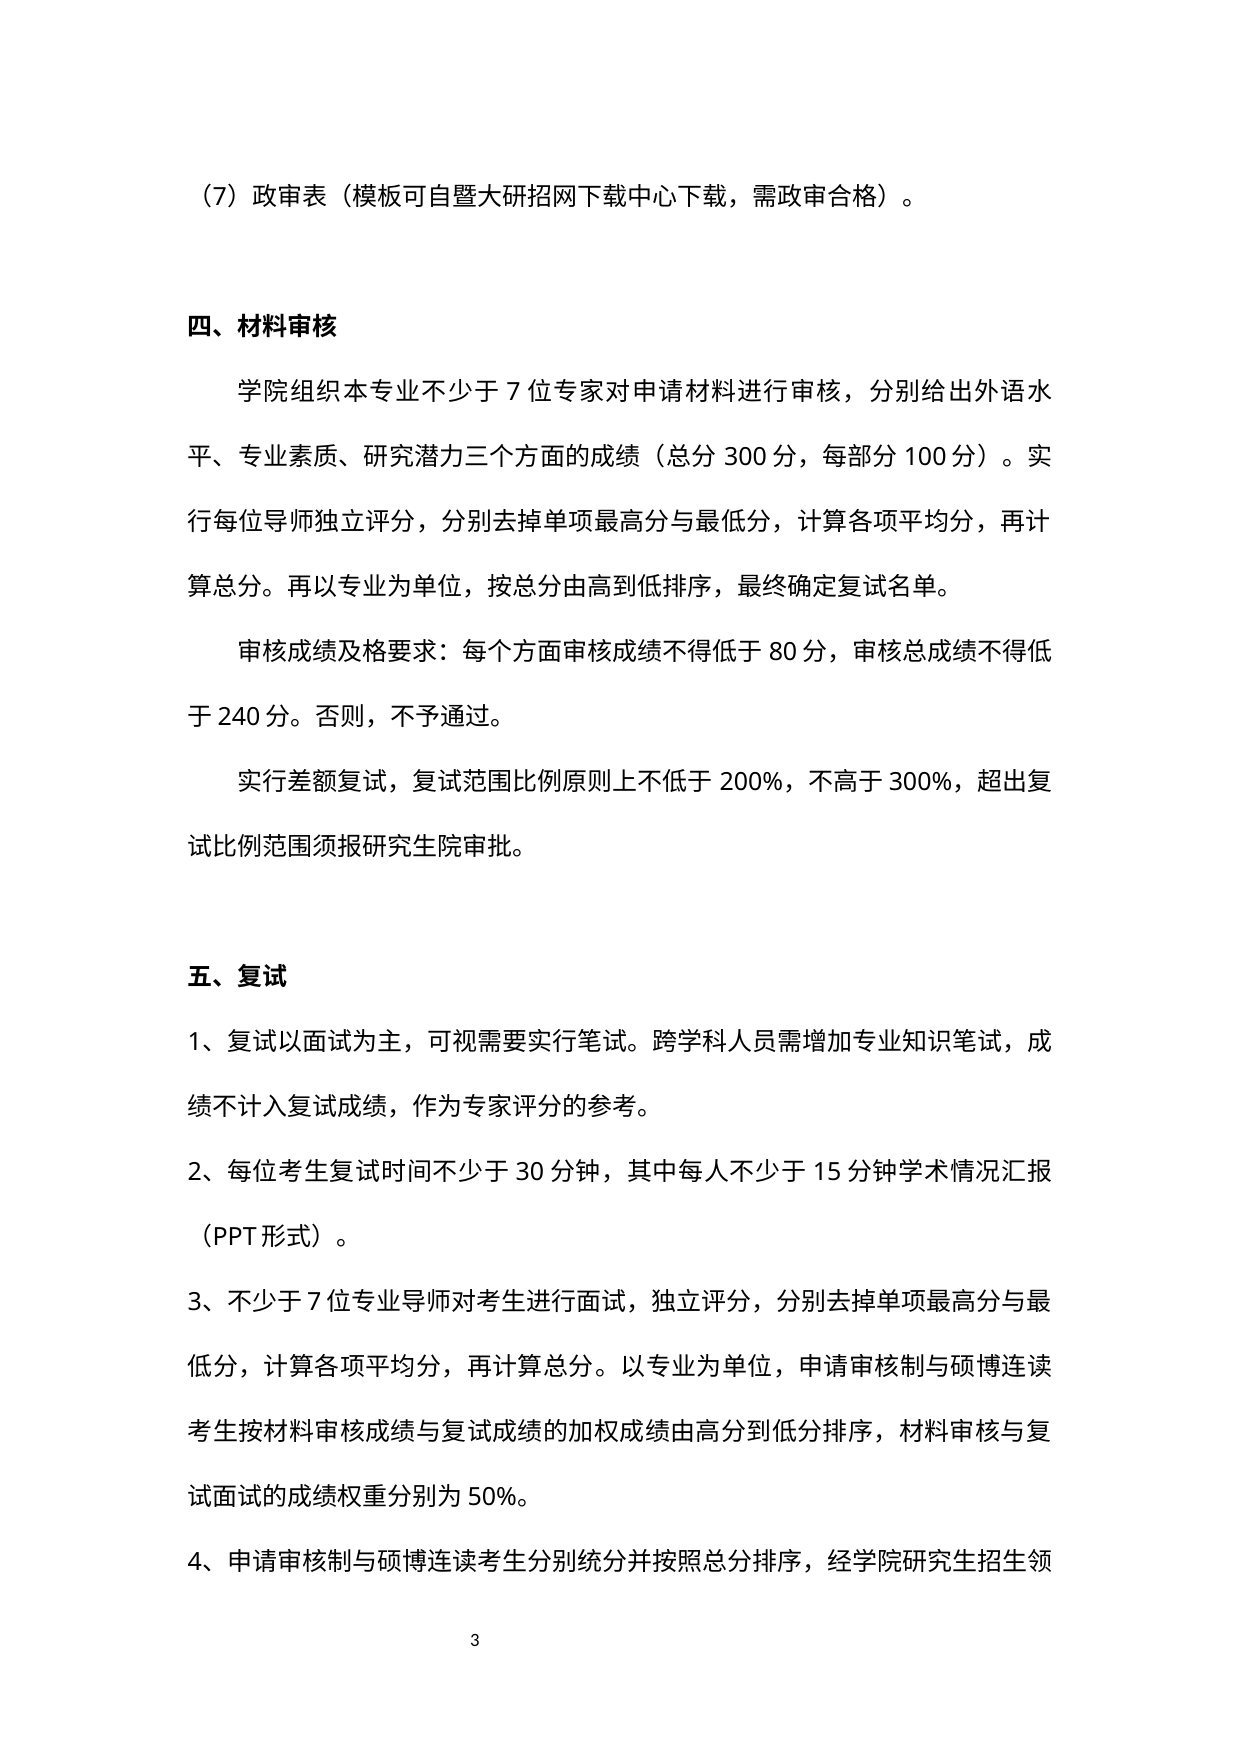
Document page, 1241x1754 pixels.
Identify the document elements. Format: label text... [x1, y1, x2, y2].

list 实行差额复试，复试范围比例原则上不低于200%，不高于300%，超出复试比例范围须报研究生院审批。 [187, 747, 1053, 877]
list 复试以面试为主，可视需要实行笔试。跨学科人员需增加专业知识笔试，成绩不计入复试成绩，作为专家评分的参考。 [187, 1007, 1053, 1137]
list 不少于7位专业导师对考生进行面试，独立评分，分别去掉单项最高分与最低分，计算各项平均分，再计算总分。以专业为单位，申请审核制与硕博连读考生按材料审核成绩与复试成绩的加权成绩由高分到低分排序，材料审核与复试面试的成绩权重分别为50%。 [187, 1267, 1053, 1527]
list 复试 [187, 942, 1053, 1007]
list 学院组织本专业不少于7位专家对申请材料进行审核，分别给出外语水平、专业素质、研究潜力三个方面的成绩（总分300分，每部分100分）。实行每位导师独立评分，分别去掉单项最高分与最低分，计算各项平均分，再计算总分。再以专业为单位，按总分由高到低排序，最终确定复试名单。 [187, 357, 1053, 617]
list 审核成绩及格要求：每个方面审核成绩不得低于80分，审核总成绩不得低于240分。否则，不予通过。 [187, 617, 1053, 747]
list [187, 1527, 1053, 1592]
list （7）政审表（模板可自暨大研招网下载中心下载，需政审合格）。 [187, 162, 1053, 227]
list 材料审核 [187, 292, 1053, 357]
list 每位考生复试时间不少于30分钟，其中每人不少于15分钟学术情况汇报（PPT形式）。 [187, 1137, 1053, 1267]
